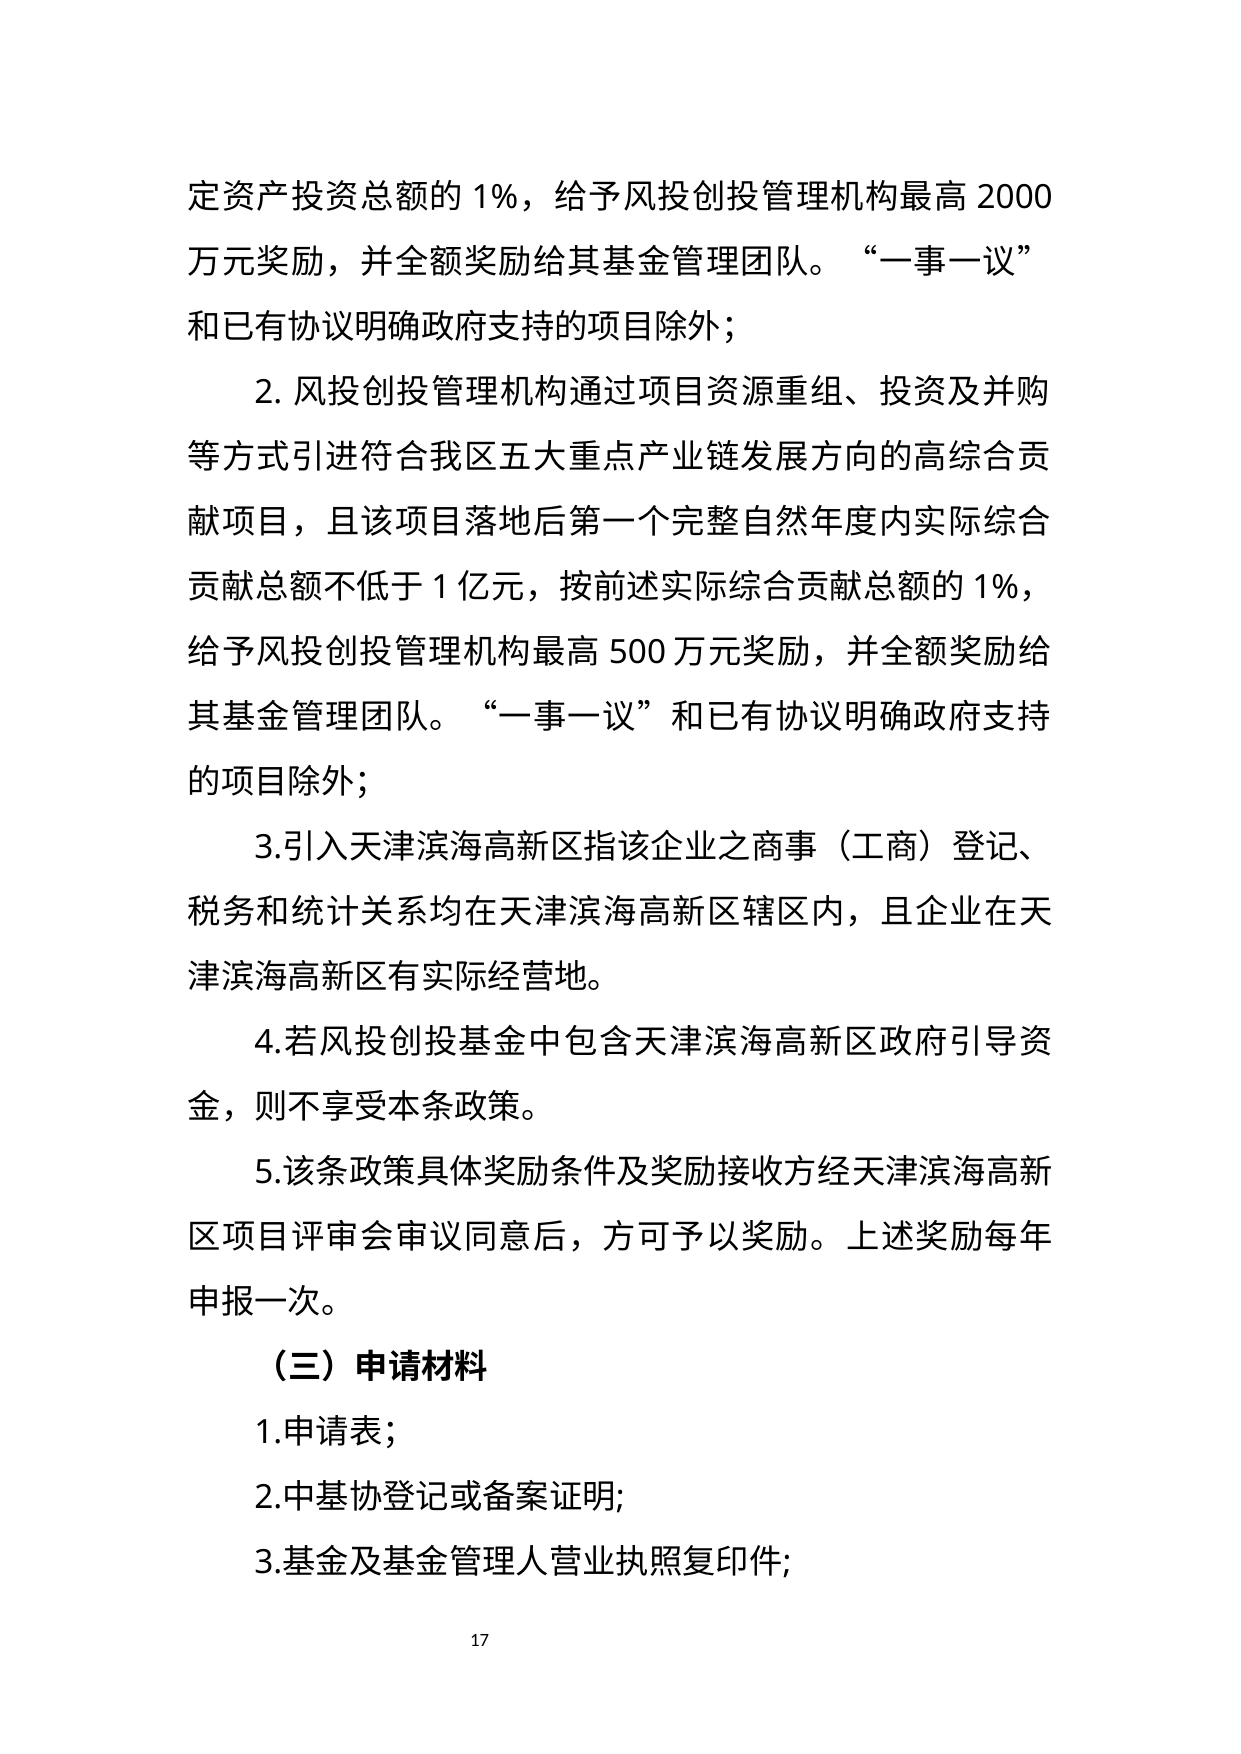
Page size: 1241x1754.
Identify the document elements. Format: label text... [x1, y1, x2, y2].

text 2.中基协登记或备案证明; [187, 1462, 1053, 1527]
text 3.基金及基金管理人营业执照复印件; [187, 1527, 1053, 1592]
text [187, 162, 1053, 357]
text （三）申请材料 [187, 1332, 1053, 1397]
text 4.若风投创投基金中包含天津滨海高新区政府引导资金，则不享受本条政策。 [187, 1007, 1053, 1137]
text 1.申请表； [187, 1397, 1053, 1462]
text 3.引入天津滨海高新区指该企业之商事（工商）登记、税务和统计关系均在天津滨海高新区辖区内，且企业在天津滨海高新区有实际经营地。 [187, 812, 1053, 1007]
text 5.该条政策具体奖励条件及奖励接收方经天津滨海高新区项目评审会审议同意后，方可予以奖励。上述奖励每年申报一次。 [187, 1137, 1053, 1332]
text 2. 风投创投管理机构通过项目资源重组、投资及并购等方式引进符合我区五大重点产业链发展方向的高综合贡献项目，且该项目落地后第一个完整自然年度内实际综合贡献总额不低于1亿元，按前述实际综合贡献总额的1%，给予风投创投管理机构最高500万元奖励，并全额奖励给其基金管理团队。“一事一议”和已有协议明确政府支持的项目除外； [187, 357, 1053, 812]
